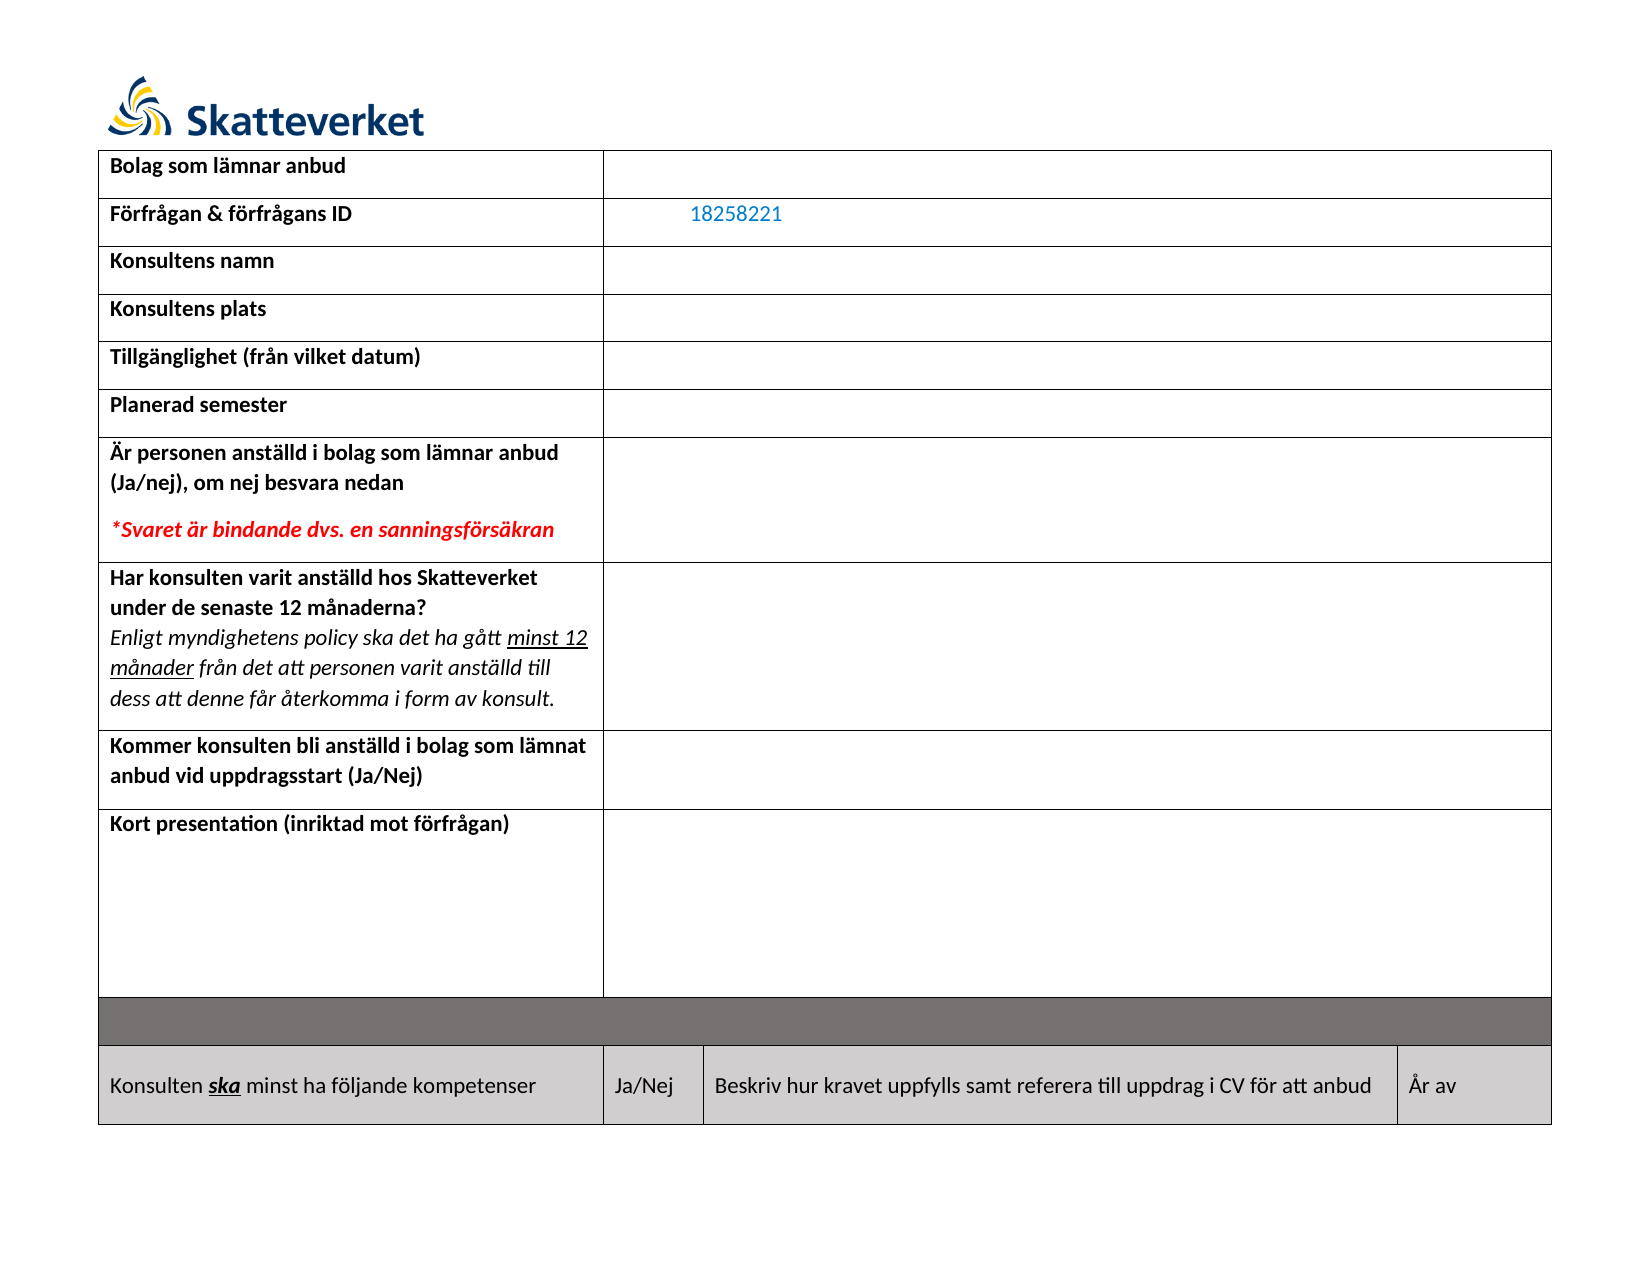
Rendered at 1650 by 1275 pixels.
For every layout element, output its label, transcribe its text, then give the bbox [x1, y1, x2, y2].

table_cell Planerad semester [99, 390, 603, 437]
table_cell [604, 390, 1551, 437]
table_cell År av erfarenhet [1398, 1046, 1551, 1124]
table_cell Konsultens namn [99, 247, 603, 293]
table_cell [604, 731, 1551, 808]
table_cell Ja/Nej [604, 1046, 703, 1124]
table_cell [604, 563, 1551, 730]
table_cell [604, 342, 1551, 389]
table_header [604, 151, 1551, 198]
table_cell [604, 295, 1551, 341]
table_header Bolag som lämnar anbud [99, 151, 603, 198]
table_cell Har konsulten varit anställd hos Skatteverket under de senaste 12 månaderna? Enligt myndighetens policy ska det ha gått minst 12 månader från det att personen varit anställd till dess att denne får återkomma i form av konsult. [99, 563, 603, 730]
table_cell [604, 438, 1551, 562]
table_cell Kort presentation (inriktad mot förfrågan) [99, 810, 603, 997]
table_cell [604, 247, 1551, 293]
table_cell Konsulten ska minst ha följande kompetenser och/eller erfarenheter: [99, 1046, 603, 1124]
table_cell Kommer konsulten bli anställd i bolag som lämnat anbud vid uppdragsstart (Ja/Nej) [99, 731, 603, 808]
picture [107, 76, 424, 136]
table_cell Tillgänglighet (från vilket datum) [99, 342, 603, 389]
table_cell 18258221 [604, 199, 1551, 246]
table_cell [99, 998, 1551, 1045]
table_cell Är personen anställd i bolag som lämnar anbud (Ja/nej), om nej besvara nedan *Svaret är bindande dvs. en sanningsförsäkran [99, 438, 603, 562]
table_cell Förfrågan & förfrågans ID [99, 199, 603, 246]
table_cell [604, 810, 1551, 997]
table_cell Konsultens plats [99, 295, 603, 341]
